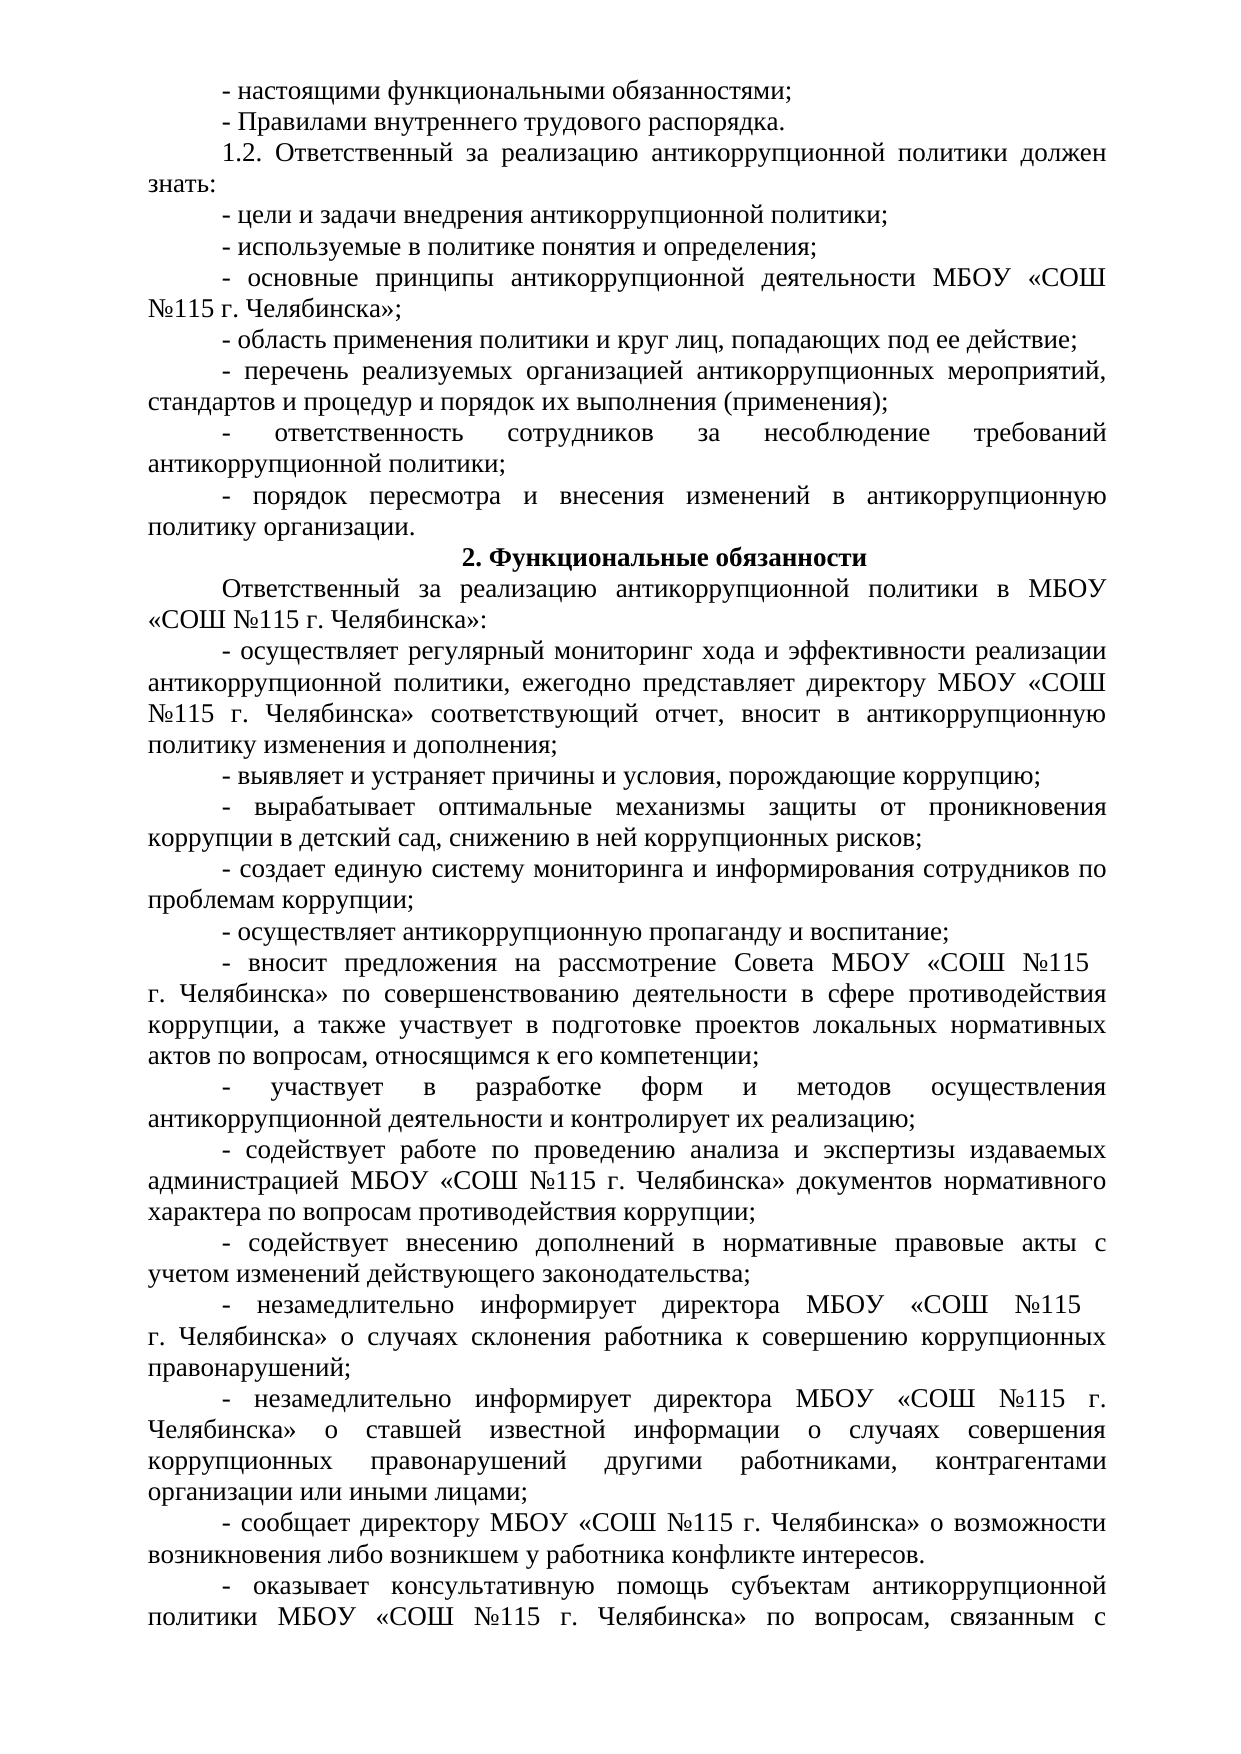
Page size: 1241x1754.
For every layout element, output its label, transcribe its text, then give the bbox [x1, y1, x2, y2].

text - сообщает директору МБОУ «СОШ №115 г. Челябинска» о возможности возникновения либо возникшем у работника конфликте интересов. [148, 1507, 1107, 1569]
text - основные принципы антикоррупционной деятельности МБОУ «СОШ №115 г. Челябинска»; [148, 261, 1107, 323]
text Ответственный за реализацию антикоррупционной политики в МБОУ «СОШ №115 г. Челябинска»: [148, 572, 1107, 634]
text - Правилами внутреннего трудового распорядка. [148, 105, 1107, 136]
text - порядок пересмотра и внесения изменений в антикоррупционную политику организации. [148, 479, 1107, 541]
text - выявляет и устраняет причины и условия, порождающие коррупцию; [148, 759, 1107, 790]
text - ответственность сотрудников за несоблюдение требований антикоррупционной политики; [148, 416, 1107, 479]
text - содействует работе по проведению анализа и экспертизы издаваемых администрацией МБОУ «СОШ №115 г. Челябинска» документов нормативного характера по вопросам противодействия коррупции; [148, 1133, 1107, 1226]
text - осуществляет антикоррупционную пропаганду и воспитание; [148, 915, 1107, 946]
text - вносит предложения на рассмотрение Совета МБОУ «СОШ №115 г. Челябинска» по совершенствованию деятельности в сфере противодействия коррупции, а также участвует в подготовке проектов локальных нормативных актов по вопросам, относящимся к его компетенции; [148, 946, 1107, 1071]
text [148, 1569, 1107, 1631]
text - используемые в политике понятия и определения; [148, 229, 1107, 261]
text - осуществляет регулярный мониторинг хода и эффективности реализации антикоррупционной политики, ежегодно представляет директору МБОУ «СОШ №115 г. Челябинска» соответствующий отчет, вносит в антикоррупционную политику изменения и дополнения; [148, 634, 1107, 759]
text - перечень реализуемых организацией антикоррупционных мероприятий, стандартов и процедур и порядок их выполнения (применения); [148, 354, 1107, 416]
text - участвует в разработке форм и методов осуществления антикоррупционной деятельности и контролирует их реализацию; [148, 1071, 1107, 1133]
text - создает единую систему мониторинга и информирования сотрудников по проблемам коррупции; [148, 852, 1107, 915]
text - вырабатывает оптимальные механизмы защиты от проникновения коррупции в детский сад, снижению в ней коррупционных рисков; [148, 790, 1107, 852]
text - содействует внесению дополнений в нормативные правовые акты с учетом изменений действующего законодательства; [148, 1226, 1107, 1288]
text - область применения политики и круг лиц, попадающих под ее действие; [148, 323, 1107, 354]
text - незамедлительно информирует директора МБОУ «СОШ №115 г. Челябинска» о ставшей известной информации о случаях совершения коррупционных правонарушений другими работниками, контрагентами организации или иными лицами; [148, 1382, 1107, 1507]
text 1.2. Ответственный за реализацию антикоррупционной политики должен знать: [148, 136, 1107, 198]
text - цели и задачи внедрения антикоррупционной политики; [148, 198, 1107, 229]
text - незамедлительно информирует директора МБОУ «СОШ №115 г. Челябинска» о случаях склонения работника к совершению коррупционных правонарушений; [148, 1288, 1107, 1382]
text - настоящими функциональными обязанностями; [148, 74, 1107, 105]
text 2. Функциональные обязанности [148, 541, 1107, 572]
